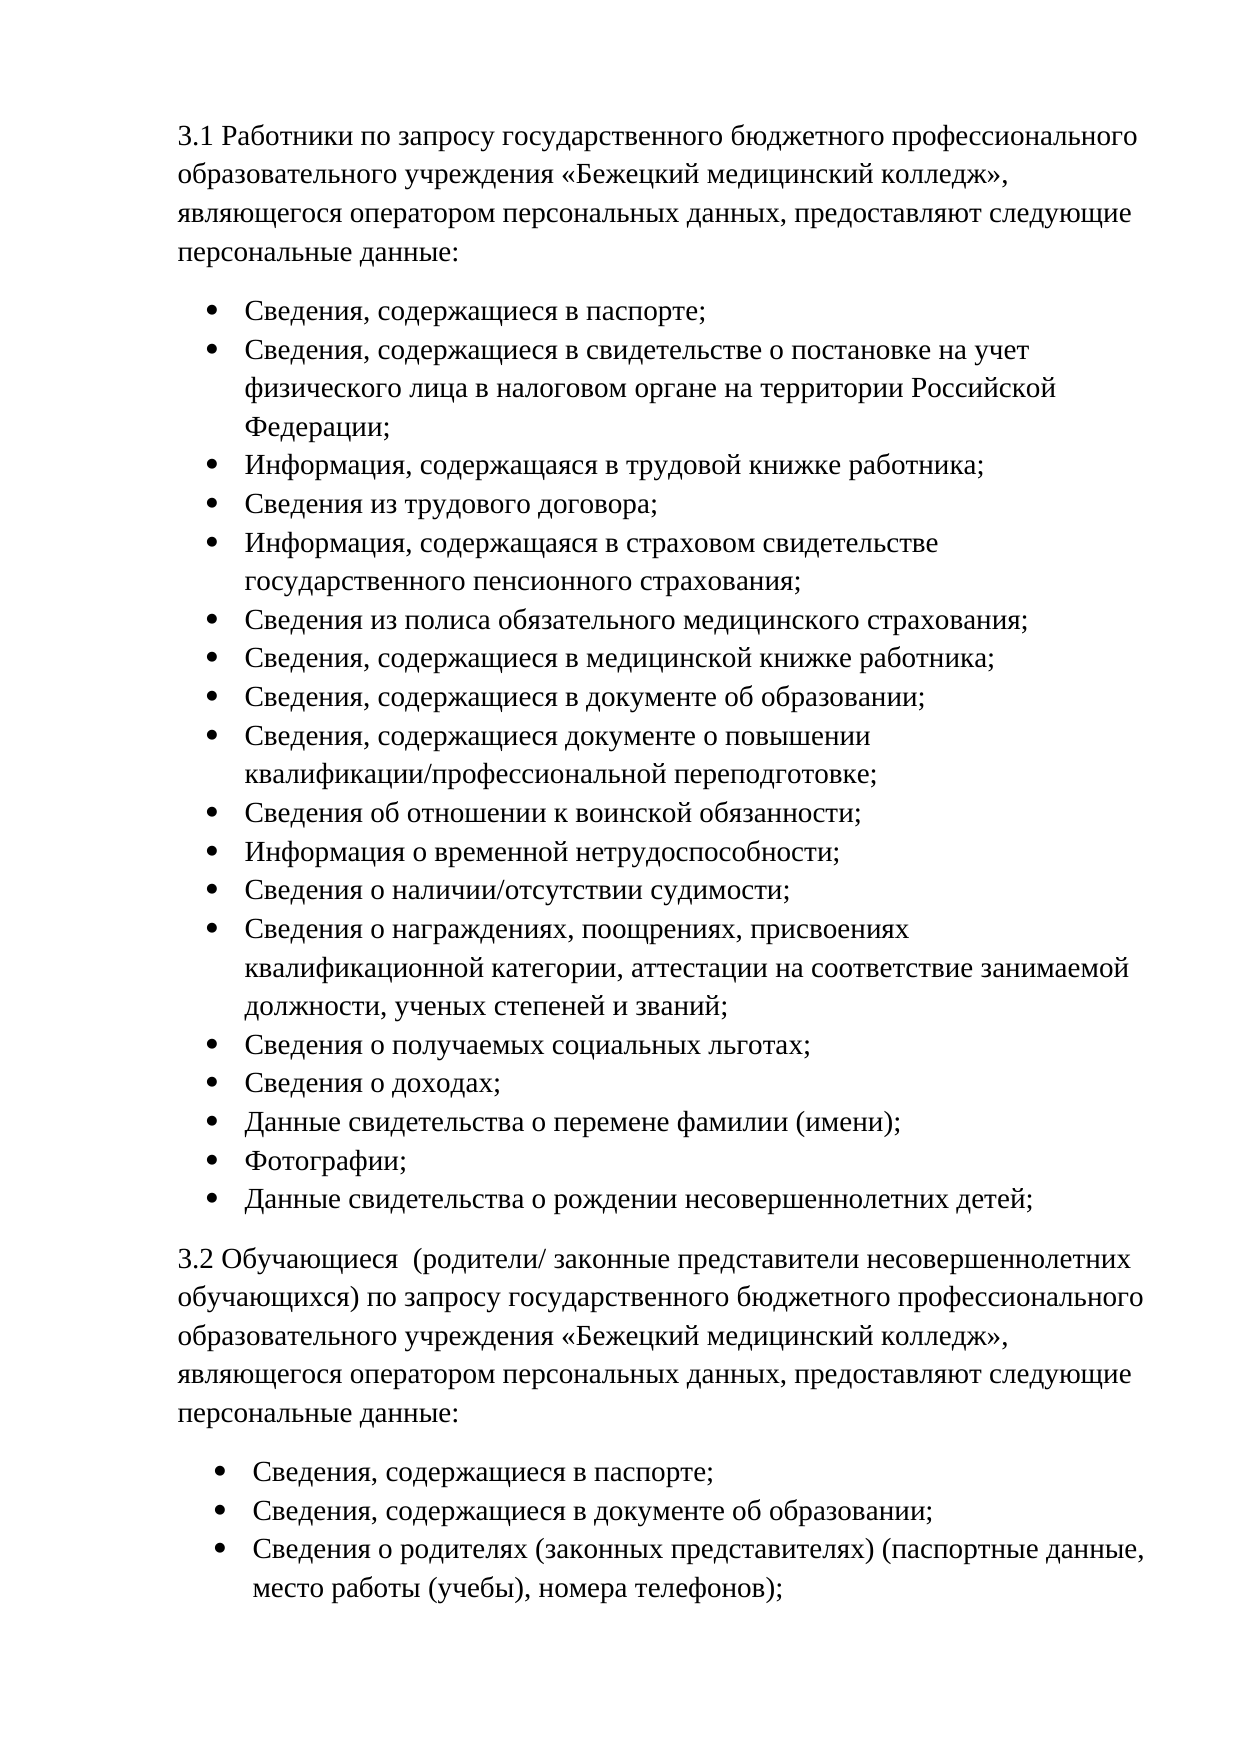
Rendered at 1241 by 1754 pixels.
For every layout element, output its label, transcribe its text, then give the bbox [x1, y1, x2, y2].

list Фотографии; [207, 1143, 1152, 1176]
list Сведения о родителях (законных представителях) (паспортные данные, место работы (учебы), номера телефонов); [215, 1532, 1152, 1604]
list Данные свидетельства о рождении несовершеннолетних детей; [207, 1181, 1152, 1215]
list Сведения, содержащиеся документе о повышении квалификации/профессиональной переподготовке; [207, 718, 1152, 790]
list Сведения об отношении к воинской обязанности; [207, 795, 1152, 829]
list Сведения, содержащиеся в медицинской книжке работника; [207, 641, 1152, 674]
list Сведения, содержащиеся в паспорте; [215, 1454, 1152, 1488]
list Сведения о доходах; [207, 1065, 1152, 1099]
list Сведения о наличии/отсутствии судимости; [207, 872, 1152, 906]
list Сведения из трудового договора; [207, 486, 1152, 520]
list Сведения о получаемых социальных льготах; [207, 1027, 1152, 1060]
list Информация о временной нетрудоспособности; [207, 834, 1152, 867]
text 3.1 Работники по запросу государственного бюджетного профессионального образовательного учреждения «Бежецкий медицинский колледж», являющегося оператором персональных данных, предоставляют следующие персональные данные: [177, 118, 1152, 267]
list Сведения, содержащиеся в паспорте; [207, 293, 1152, 327]
list Информация, содержащаяся в трудовой книжке работника; [207, 447, 1152, 481]
list Сведения, содержащиеся в документе об образовании; [207, 679, 1152, 713]
text 3.2 Обучающиеся (родители/ законные представители несовершеннолетних обучающихся) по запросу государственного бюджетного профессионального образовательного учреждения «Бежецкий медицинский колледж», являющегося оператором персональных данных, предоставляют следующие персональные данные: [177, 1241, 1152, 1428]
list Сведения из полиса обязательного медицинского страхования; [207, 602, 1152, 636]
list Сведения, содержащиеся в документе об образовании; [215, 1493, 1152, 1527]
list Данные свидетельства о перемене фамилии (имени); [207, 1104, 1152, 1138]
list Информация, содержащаяся в страховом свидетельстве государственного пенсионного страхования; [207, 525, 1152, 597]
list Сведения, содержащиеся в свидетельстве о постановке на учет физического лица в налоговом органе на территории Российской Федерации; [207, 332, 1152, 442]
list Сведения о награждениях, поощрениях, присвоениях квалификационной категории, аттестации на соответствие занимаемой должности, ученых степеней и званий; [207, 911, 1152, 1022]
